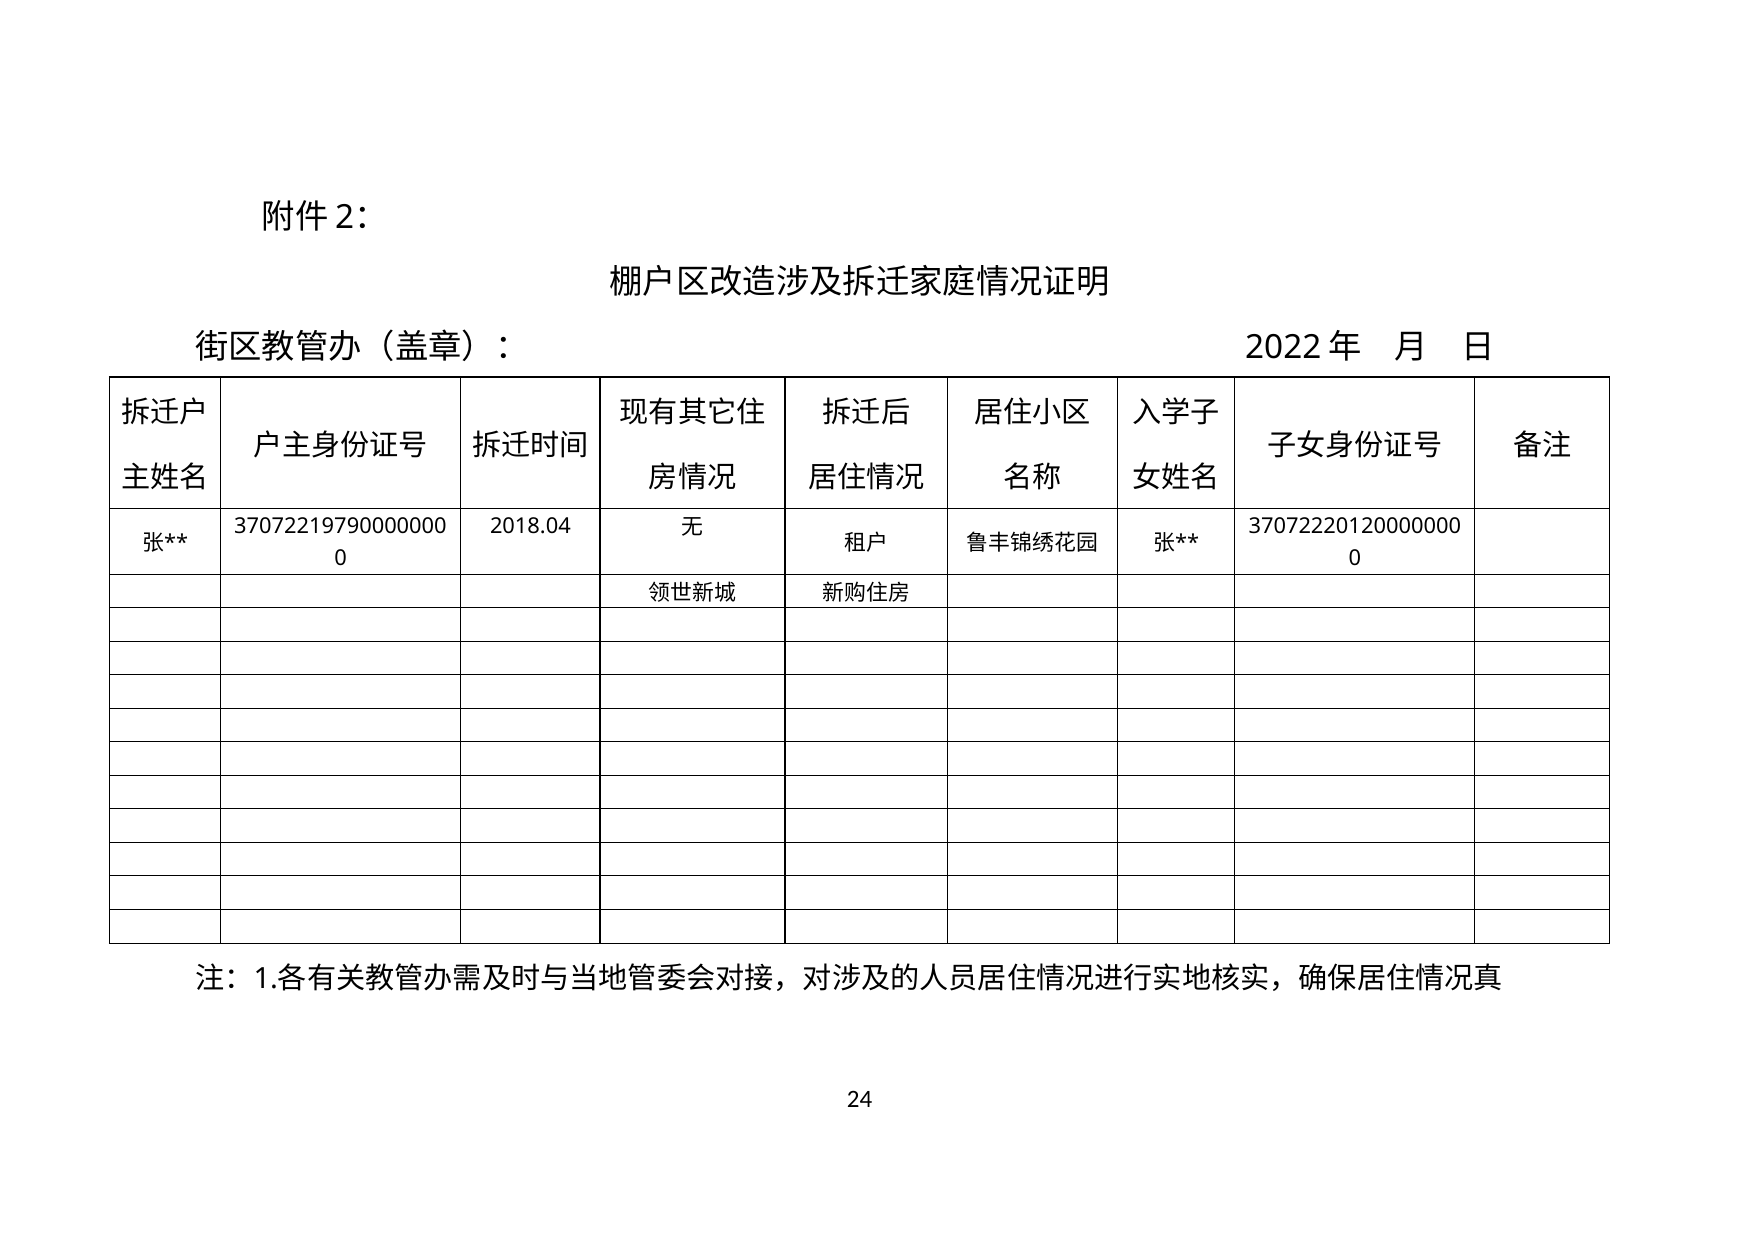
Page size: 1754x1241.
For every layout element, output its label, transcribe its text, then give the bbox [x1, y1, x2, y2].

table_cell [221, 809, 460, 842]
table_cell [461, 876, 599, 909]
table_cell [1235, 809, 1474, 842]
table_cell [948, 742, 1117, 775]
table_cell [110, 675, 220, 708]
table_cell [110, 709, 220, 741]
table_cell [221, 608, 460, 641]
table_cell [1235, 642, 1474, 674]
table_cell [221, 675, 460, 708]
table_header 子女身份证号 [1235, 378, 1474, 507]
table_cell [110, 910, 220, 942]
table_cell [601, 809, 784, 842]
table_cell [948, 675, 1117, 708]
table_cell [601, 843, 784, 875]
table_cell [1475, 843, 1609, 875]
text 附件2： [195, 181, 1524, 246]
table_cell [1118, 876, 1234, 909]
table_cell [786, 709, 947, 741]
table_cell [1235, 843, 1474, 875]
table_cell [1118, 575, 1234, 607]
table_cell [948, 575, 1117, 607]
table_cell [1118, 809, 1234, 842]
table_cell 新购住房 [786, 575, 947, 607]
table_cell [601, 742, 784, 775]
table_cell [110, 876, 220, 909]
table_cell [221, 876, 460, 909]
table_cell [461, 776, 599, 808]
table_header 备注 [1475, 378, 1609, 507]
table_cell [1118, 642, 1234, 674]
table_cell [786, 675, 947, 708]
table_cell [1475, 809, 1609, 842]
table_header 拆迁户 主姓名 [110, 378, 220, 507]
table_cell 370722201200000000 [1235, 509, 1474, 573]
table_cell [461, 608, 599, 641]
table_cell [221, 709, 460, 741]
table_cell 2018.04 [461, 509, 599, 573]
table_cell [461, 742, 599, 775]
table_cell [110, 608, 220, 641]
table_cell [110, 776, 220, 808]
table_cell [1118, 608, 1234, 641]
table_cell [221, 642, 460, 674]
table_cell [1235, 876, 1474, 909]
table_cell [948, 608, 1117, 641]
table_cell [786, 742, 947, 775]
table_cell [110, 742, 220, 775]
table_cell [948, 709, 1117, 741]
table_cell [221, 575, 460, 607]
table_cell [948, 809, 1117, 842]
table_cell [1475, 876, 1609, 909]
table_cell [1235, 608, 1474, 641]
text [195, 944, 1524, 1008]
table_header 居住小区 名称 [948, 378, 1117, 507]
table_cell [1235, 910, 1474, 942]
table_cell [601, 876, 784, 909]
table_cell [786, 809, 947, 842]
table_cell [601, 608, 784, 641]
table_cell [1118, 742, 1234, 775]
table_cell [1235, 776, 1474, 808]
table_cell [786, 642, 947, 674]
table_cell 领世新城 [601, 575, 784, 607]
table_cell [461, 809, 599, 842]
table_cell [948, 910, 1117, 942]
table_cell [1475, 675, 1609, 708]
table_cell [786, 910, 947, 942]
table_cell [786, 608, 947, 641]
table_cell [110, 809, 220, 842]
table_cell [786, 843, 947, 875]
table_cell 张** [110, 509, 220, 573]
table_cell [1475, 742, 1609, 775]
table_cell [110, 843, 220, 875]
table_cell [221, 742, 460, 775]
text 街区教管办（盖章）： 2022年 月 日 [195, 311, 1524, 376]
table_header 拆迁时间 [461, 378, 599, 507]
table_cell [948, 876, 1117, 909]
table_cell [1235, 709, 1474, 741]
table_cell [461, 843, 599, 875]
table_cell [461, 709, 599, 741]
table_header 入学子 女姓名 [1118, 378, 1234, 507]
table_cell [786, 776, 947, 808]
table_cell [221, 910, 460, 942]
table_cell [786, 876, 947, 909]
table_cell [221, 843, 460, 875]
table_cell 张** [1118, 509, 1234, 573]
table_cell [221, 776, 460, 808]
table_cell [948, 843, 1117, 875]
table_cell [461, 910, 599, 942]
table_cell [601, 910, 784, 942]
table_cell [1118, 910, 1234, 942]
table_cell [1475, 910, 1609, 942]
table_cell 鲁丰锦绣花园 [948, 509, 1117, 573]
table_cell [461, 642, 599, 674]
table_cell 370722197900000000 [221, 509, 460, 573]
table_cell [110, 575, 220, 607]
table_cell [1118, 709, 1234, 741]
table_cell [1118, 675, 1234, 708]
table_cell [1475, 776, 1609, 808]
table_header 拆迁后 居住情况 [786, 378, 947, 507]
table_cell [1475, 608, 1609, 641]
table_cell [948, 642, 1117, 674]
table_cell [948, 776, 1117, 808]
table_cell 无 [601, 509, 784, 573]
table_cell [461, 575, 599, 607]
table_cell [1235, 675, 1474, 708]
table_cell [1235, 575, 1474, 607]
table_cell [601, 709, 784, 741]
table_cell [461, 675, 599, 708]
table_cell [1118, 843, 1234, 875]
table_cell [110, 642, 220, 674]
table_cell [1475, 509, 1609, 573]
table_cell [1475, 575, 1609, 607]
table_cell [601, 776, 784, 808]
table_cell [601, 675, 784, 708]
table_cell 租户 [786, 509, 947, 573]
table_cell [601, 642, 784, 674]
table_cell [1235, 742, 1474, 775]
table_header 户主身份证号 [221, 378, 460, 507]
text 棚户区改造涉及拆迁家庭情况证明 [195, 246, 1524, 311]
table_cell [1475, 709, 1609, 741]
table_header 现有其它住房情况 [601, 378, 784, 507]
table_cell [1118, 776, 1234, 808]
table_cell [1475, 642, 1609, 674]
